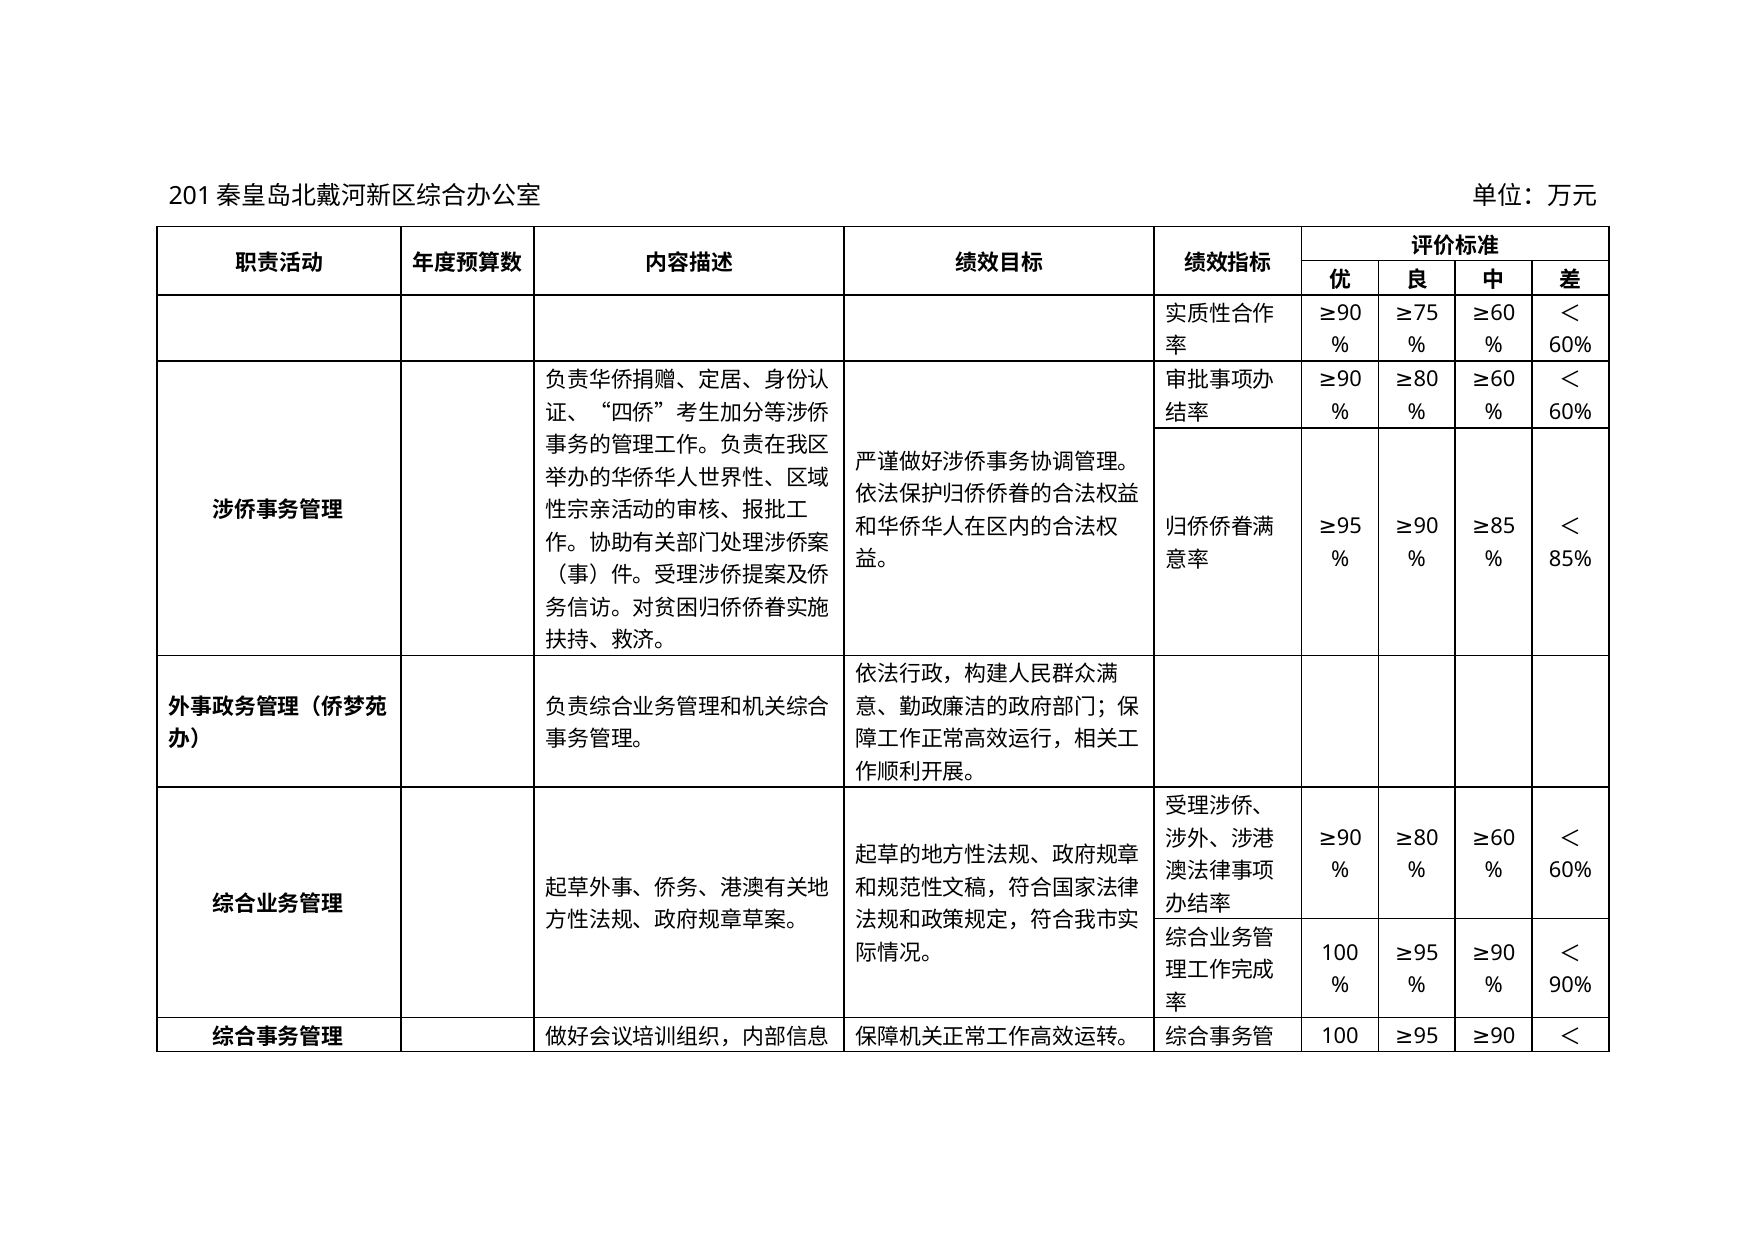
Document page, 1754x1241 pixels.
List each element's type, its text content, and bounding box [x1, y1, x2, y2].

table_cell 审批事项办结率 [1155, 362, 1301, 427]
table_cell 起草的地方性法规、政府规章和规范性文稿，符合国家法律法规和政策规定，符合我市实际情况。 [845, 788, 1153, 1017]
table_cell 实质性合作率 [1155, 296, 1301, 360]
table_cell 100% [1302, 1018, 1378, 1051]
table_cell 良 [1379, 261, 1454, 294]
table_cell 起草外事、侨务、港澳有关地方性法规、政府规章草案。 [535, 788, 843, 1017]
table_cell 综合事务管理工作完成率 [1155, 1018, 1301, 1051]
table_cell 评价标准 [1302, 227, 1608, 260]
table_cell 受理涉侨、涉外、涉港澳法律事项办结率 [1155, 788, 1301, 918]
table_cell ≥75% [1379, 296, 1454, 360]
table_cell [1302, 656, 1378, 786]
table_cell ≥95% [1302, 429, 1378, 654]
table_cell [1456, 656, 1531, 786]
table_cell ≥80% [1379, 362, 1454, 427]
table_cell 年度预算数 [402, 227, 533, 294]
table_cell ≥95% [1379, 919, 1454, 1017]
table_cell 内容描述 [535, 227, 843, 294]
table_cell 依法行政，构建人民群众满意、勤政廉洁的政府部门；保障工作正常高效运行，相关工作顺利开展。 [845, 656, 1153, 786]
table_cell 严谨做好涉侨事务协调管理。依法保护归侨侨眷的合法权益和华侨华人在区内的合法权益。 [845, 362, 1153, 654]
table_cell 综合事务管理 [158, 1018, 400, 1051]
table_cell 综合业务管理 [158, 788, 400, 1017]
table_cell ≥80% [1379, 788, 1454, 918]
table_cell [1379, 656, 1454, 786]
table_cell 归侨侨眷满意率 [1155, 429, 1301, 654]
table_cell ≥95% [1379, 1018, 1454, 1051]
table_cell 100% [1302, 919, 1378, 1017]
table_cell ≥85% [1456, 429, 1531, 654]
table_cell [402, 788, 533, 1017]
table_cell [1533, 656, 1608, 786]
table_cell 外事政务管理（侨梦苑办） [158, 656, 400, 786]
table_cell 涉侨事务管理 [158, 362, 400, 654]
table_header 单位：万元 [1302, 161, 1608, 226]
table_cell 优 [1302, 261, 1378, 294]
table_cell ＜85% [1533, 429, 1608, 654]
table_cell 差 [1533, 261, 1608, 294]
table_cell [1155, 656, 1301, 786]
table_cell ＜60% [1533, 296, 1608, 360]
table_header 201秦皇岛北戴河新区综合办公室 [158, 161, 1301, 226]
table_cell ＜90% [1533, 1018, 1608, 1051]
table_cell ≥90% [1302, 296, 1378, 360]
table_cell ≥90% [1456, 919, 1531, 1017]
table_cell ≥90% [1302, 362, 1378, 427]
table_cell ≥60% [1456, 788, 1531, 918]
table_cell [402, 1018, 533, 1051]
table_cell ≥60% [1456, 296, 1531, 360]
table_cell 职责活动 [158, 227, 400, 294]
table_cell ＜60% [1533, 788, 1608, 918]
table_cell 保障机关正常工作高效运转。 [845, 1018, 1153, 1051]
table_cell ≥90% [1302, 788, 1378, 918]
table_cell [402, 362, 533, 654]
table_cell ≥60% [1456, 362, 1531, 427]
table_cell 负责华侨捐赠、定居、身份认证、“四侨”考生加分等涉侨事务的管理工作。负责在我区举办的华侨华人世界性、区域性宗亲活动的审核、报批工作。协助有关部门处理涉侨案（事）件。受理涉侨提案及侨务信访。对贫困归侨侨眷实施扶持、救济。 [535, 362, 843, 654]
table_cell ≥90% [1379, 429, 1454, 654]
table_cell ＜60% [1533, 362, 1608, 427]
table_cell 中 [1456, 261, 1531, 294]
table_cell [535, 1018, 843, 1051]
table_cell 绩效指标 [1155, 227, 1301, 294]
table_cell ＜90% [1533, 919, 1608, 1017]
table_cell 负责综合业务管理和机关综合事务管理。 [535, 656, 843, 786]
table_cell [402, 656, 533, 786]
table_cell 综合业务管理工作完成率 [1155, 919, 1301, 1017]
table_cell 绩效目标 [845, 227, 1153, 294]
table_cell ≥90% [1456, 1018, 1531, 1051]
